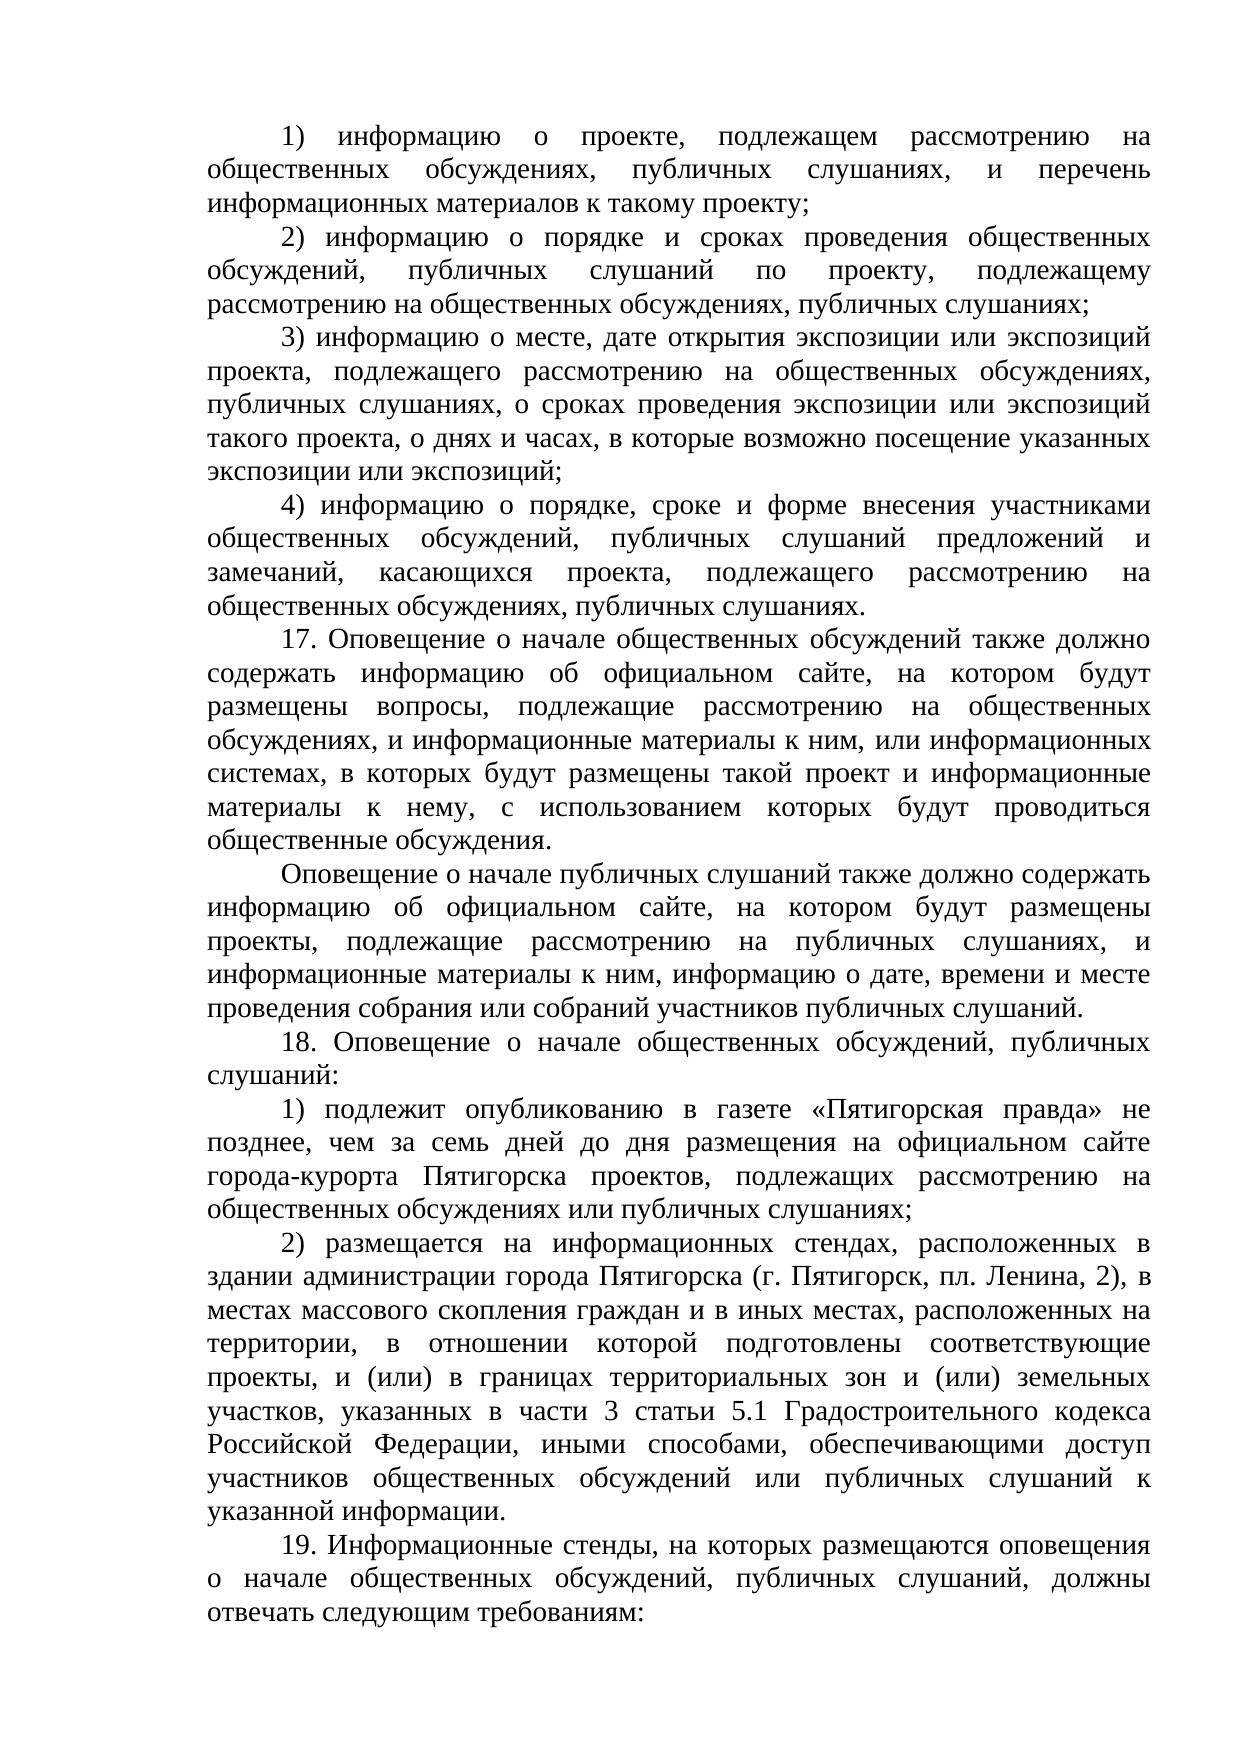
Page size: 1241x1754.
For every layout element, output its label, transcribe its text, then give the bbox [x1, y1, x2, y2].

text Оповещение о начале публичных слушаний также должно содержать информацию об официальном сайте, на котором будут размещены проекты, подлежащие рассмотрению на публичных слушаниях, и информационные материалы к ним, информацию о дате, времени и месте проведения собрания или собраний участников публичных слушаний. [207, 856, 1152, 1024]
text 2) информацию о порядке и сроках проведения общественных обсуждений, публичных слушаний по проекту, подлежащему рассмотрению на общественных обсуждениях, публичных слушаниях; [207, 219, 1152, 319]
text 1) информацию о проекте, подлежащем рассмотрению на общественных обсуждениях, публичных слушаниях, и перечень информационных материалов к такому проекту; [207, 118, 1152, 219]
text 18. Оповещение о начале общественных обсуждений, публичных слушаний: [207, 1024, 1152, 1091]
text 3) информацию о месте, дате открытия экспозиции или экспозиций проекта, подлежащего рассмотрению на общественных обсуждениях, публичных слушаниях, о сроках проведения экспозиции или экспозиций такого проекта, о днях и часах, в которые возможно посещение указанных экспозиции или экспозиций; [207, 319, 1152, 487]
text 1) подлежит опубликованию в газете «Пятигорская правда» не позднее, чем за семь дней до дня размещения на официальном сайте города-курорта Пятигорска проектов, подлежащих рассмотрению на общественных обсуждениях или публичных слушаниях; [207, 1091, 1152, 1225]
text 4) информацию о порядке, сроке и форме внесения участниками общественных обсуждений, публичных слушаний предложений и замечаний, касающихся проекта, подлежащего рассмотрению на общественных обсуждениях, публичных слушаниях. [207, 487, 1152, 621]
text 17. Оповещение о начале общественных обсуждений также должно содержать информацию об официальном сайте, на котором будут размещены вопросы, подлежащие рассмотрению на общественных обсуждениях, и информационные материалы к ним, или информационных системах, в которых будут размещены такой проект и информационные материалы к нему, с использованием которых будут проводиться общественные обсуждения. [207, 621, 1152, 856]
text 19. Информационные стенды, на которых размещаются оповещения о начале общественных обсуждений, публичных слушаний, должны отвечать следующим требованиям: [207, 1527, 1152, 1627]
text 2) размещается на информационных стендах, расположенных в здании администрации города Пятигорска (г. Пятигорск, пл. Ленина, 2), в местах массового скопления граждан и в иных местах, расположенных на территории, в отношении которой подготовлены соответствующие проекты, и (или) в границах территориальных зон и (или) земельных участков, указанных в части 3 статьи 5.1 Градостроительного кодекса Российской Федерации, иными способами, обеспечивающими доступ участников общественных обсуждений или публичных слушаний к указанной информации. [207, 1225, 1152, 1527]
